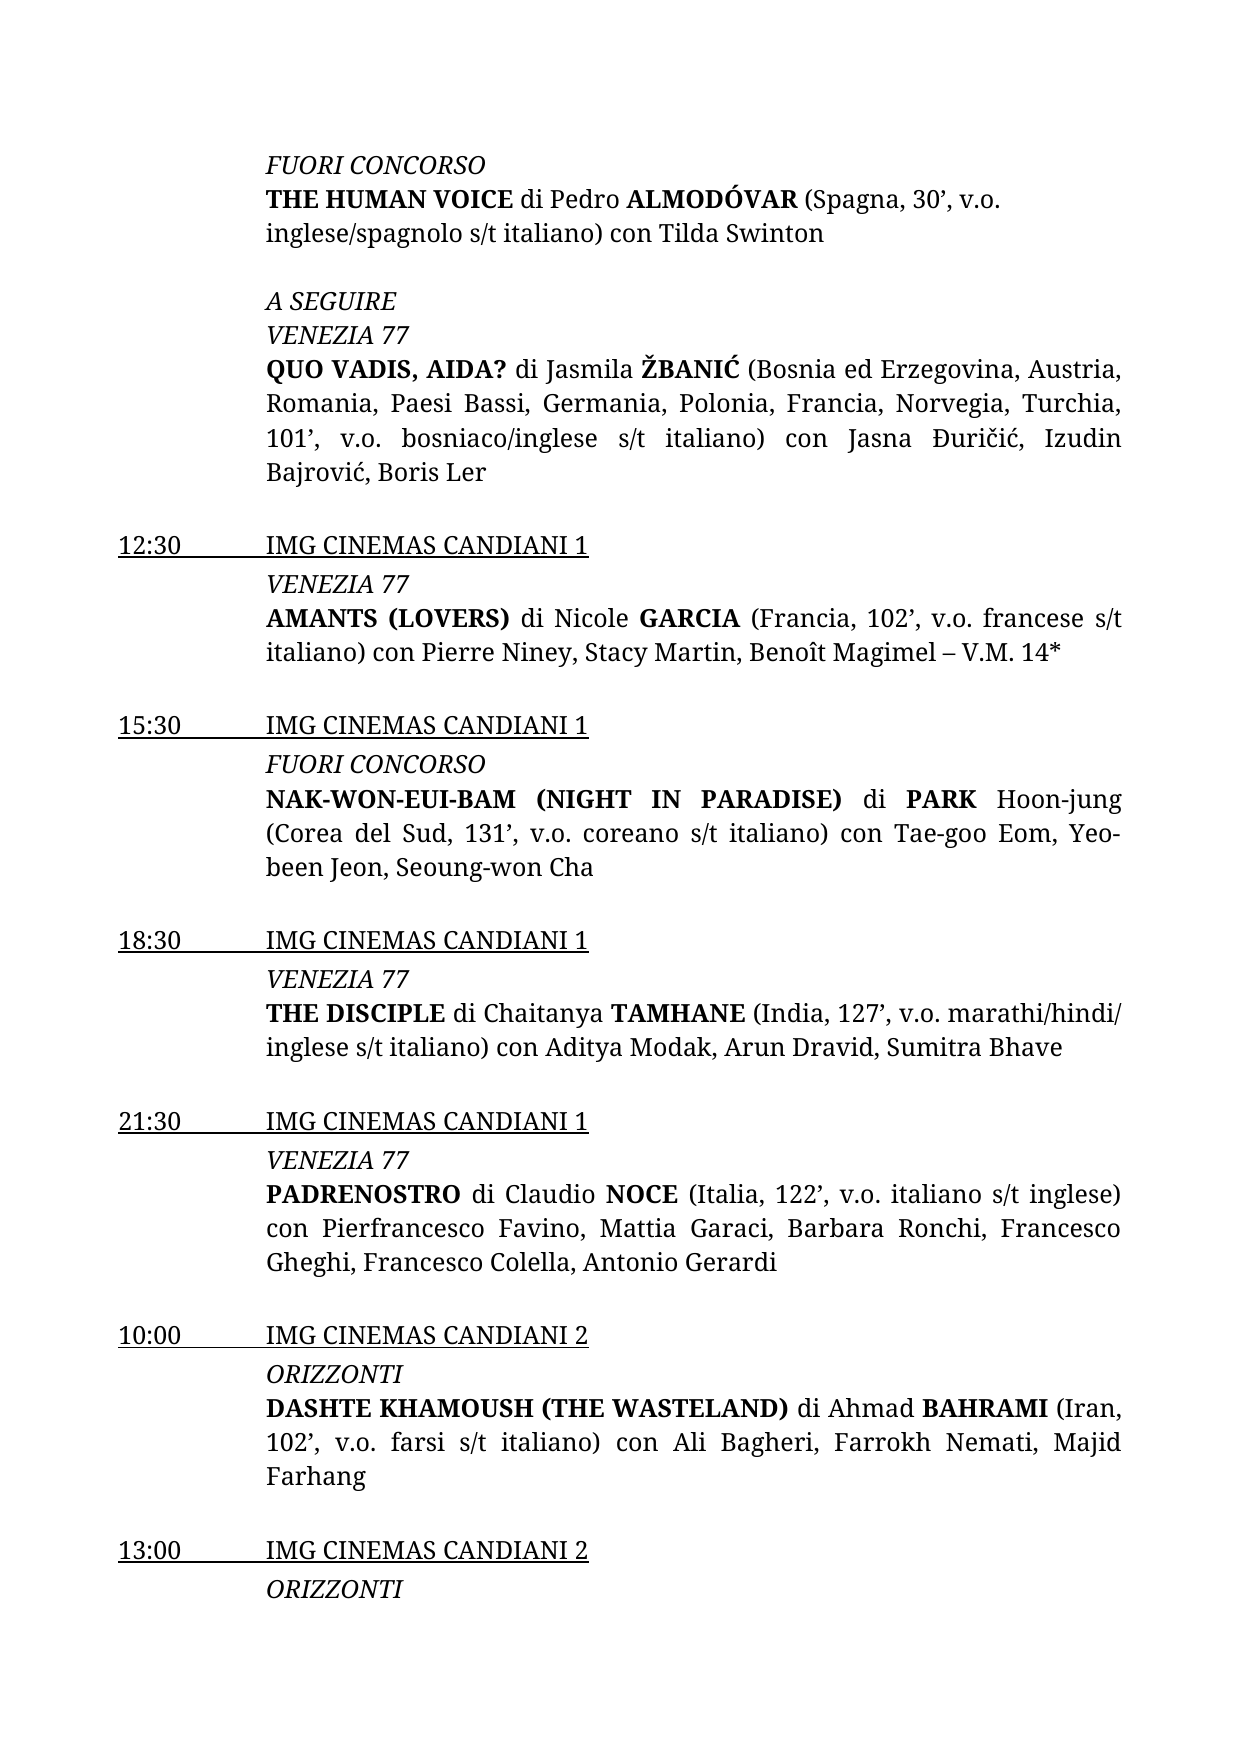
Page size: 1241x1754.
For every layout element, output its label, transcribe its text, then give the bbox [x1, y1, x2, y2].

text ORIZZONTI [266, 1357, 1122, 1391]
text 18:30 IMG CINEMAS CANDIANI 1 [118, 923, 1122, 957]
text VENEZIA 77 [192, 318, 1122, 352]
text THE DISCIPLE di Chaitanya TAMHANE (India, 127’, v.o. marathi/hindi/ inglese s/t italiano) con Aditya Modak, Arun Dravid, Sumitra Bhave [266, 996, 1122, 1064]
text FUORI CONCORSO [266, 747, 1122, 781]
text FUORI CONCORSO [266, 148, 1122, 182]
text A SEGUIRE [266, 284, 1122, 318]
text VENEZIA 77 [192, 567, 1122, 601]
text 13:00 IMG CINEMAS CANDIANI 2 [118, 1532, 1122, 1566]
text 21:30 IMG CINEMAS CANDIANI 1 [118, 1103, 1122, 1137]
text 15:30 IMG CINEMAS CANDIANI 1 [118, 708, 1122, 742]
text VENEZIA 77 [192, 962, 1122, 996]
text NAK-WON-EUI-BAM (NIGHT IN PARADISE) di PARK Hoon-jung (Corea del Sud, 131’, v.o. coreano s/t italiano) con Tae-goo Eom, Yeo-been Jeon, Seoung-won Cha [266, 781, 1122, 883]
text 12:30 IMG CINEMAS CANDIANI 1 [118, 527, 1122, 562]
text AMANTS (LOVERS) di Nicole GARCIA (Francia, 102’, v.o. francese s/t italiano) con Pierre Niney, Stacy Martin, Benoît Magimel – V.M. 14* [266, 601, 1122, 669]
text DASHTE KHAMOUSH (THE WASTELAND) di Ahmad BAHRAMI (Iran, 102’, v.o. farsi s/t italiano) con Ali Bagheri, Farrokh Nemati, Majid Farhang [266, 1391, 1122, 1493]
text ORIZZONTI [266, 1571, 1122, 1606]
text PADRENOSTRO di Claudio NOCE (Italia, 122’, v.o. italiano s/t inglese) con Pierfrancesco Favino, Mattia Garaci, Barbara Ronchi, Francesco Gheghi, Francesco Colella, Antonio Gerardi [266, 1176, 1122, 1278]
text THE HUMAN VOICE di Pedro ALMODÓVAR (Spagna, 30’, v.o. inglese/spagnolo s/t italiano) con Tilda Swinton [266, 182, 1122, 250]
text QUO VADIS, AIDA? di Jasmila ŽBANIĆ (Bosnia ed Erzegovina, Austria, Romania, Paesi Bassi, Germania, Polonia, Francia, Norvegia, Turchia, 101’, v.o. bosniaco/inglese s/t italiano) con Jasna Ðuričić, Izudin Bajrović, Boris Ler [266, 352, 1122, 488]
text VENEZIA 77 [192, 1142, 1122, 1176]
text 10:00 IMG CINEMAS CANDIANI 2 [118, 1318, 1122, 1352]
